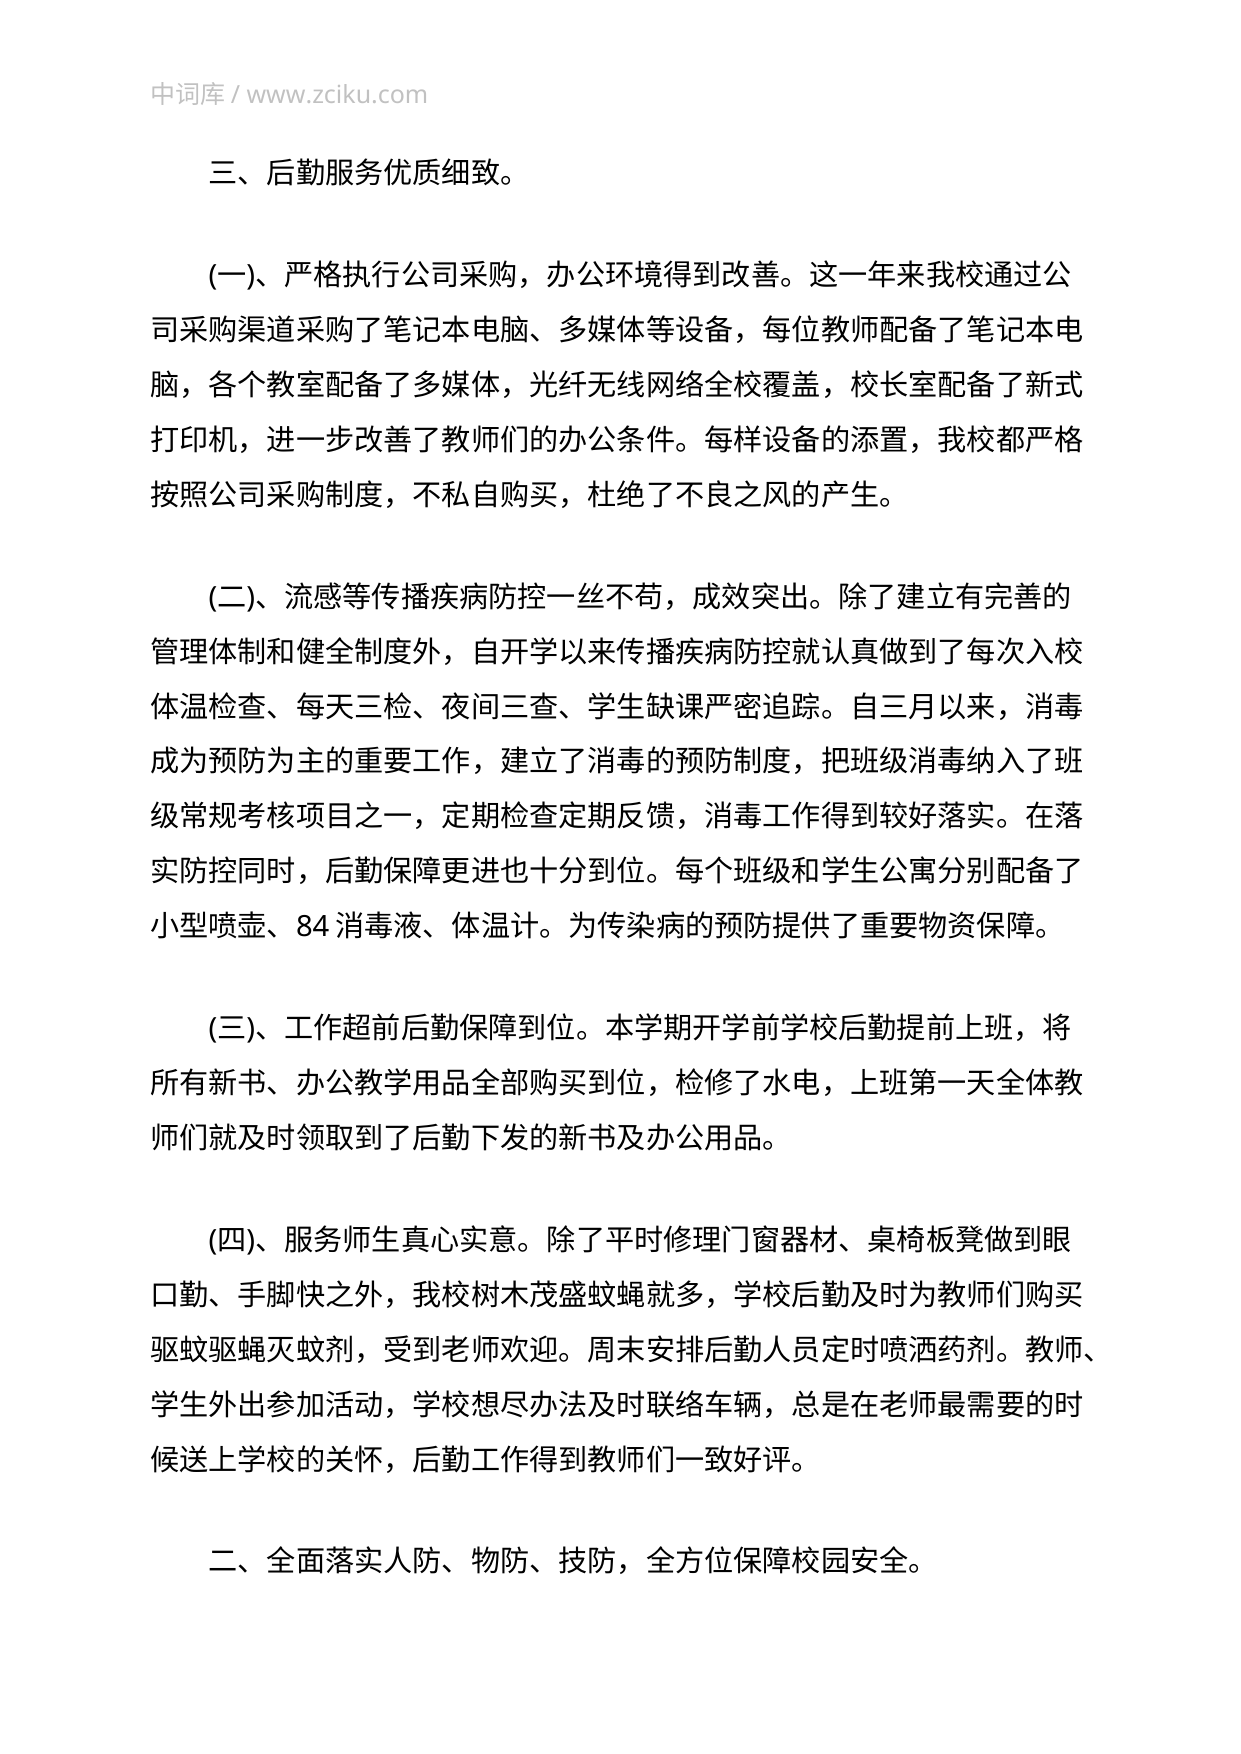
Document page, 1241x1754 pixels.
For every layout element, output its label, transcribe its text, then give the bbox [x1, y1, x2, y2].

text (一)、严格执行公司采购，办公环境得到改善。这一年来我校通过公司采购渠道采购了笔记本电脑、多媒体等设备，每位教师配备了笔记本电脑，各个教室配备了多媒体，光纤无线网络全校覆盖，校长室配备了新式打印机，进一步改善了教师们的办公条件。每样设备的添置，我校都严格按照公司采购制度，不私自购买，杜绝了不良之风的产生。 [150, 252, 1090, 514]
text (三)、工作超前后勤保障到位。本学期开学前学校后勤提前上班，将所有新书、办公教学用品全部购买到位，检修了水电，上班第一天全体教师们就及时领取到了后勤下发的新书及办公用品。 [150, 1005, 1090, 1157]
text 三、后勤服务优质细致。 [150, 150, 1090, 192]
text (四)、服务师生真心实意。除了平时修理门窗器材、桌椅板凳做到眼口勤、手脚快之外，我校树木茂盛蚊蝇就多，学校后勤及时为教师们购买驱蚊驱蝇灭蚊剂，受到老师欢迎。周末安排后勤人员定时喷洒药剂。教师、学生外出参加活动，学校想尽办法及时联络车辆，总是在老师最需要的时候送上学校的关怀，后勤工作得到教师们一致好评。 [150, 1216, 1090, 1478]
text (二)、流感等传播疾病防控一丝不苟，成效突出。除了建立有完善的管理体制和健全制度外，自开学以来传播疾病防控就认真做到了每次入校体温检查、每天三检、夜间三查、学生缺课严密追踪。自三月以来，消毒成为预防为主的重要工作，建立了消毒的预防制度，把班级消毒纳入了班级常规考核项目之一，定期检查定期反馈，消毒工作得到较好落实。在落实防控同时，后勤保障更进也十分到位。每个班级和学生公寓分别配备了小型喷壶、84消毒液、体温计。为传染病的预防提供了重要物资保障。 [150, 573, 1090, 945]
text 二、全面落实人防、物防、技防，全方位保障校园安全。 [150, 1538, 1090, 1580]
